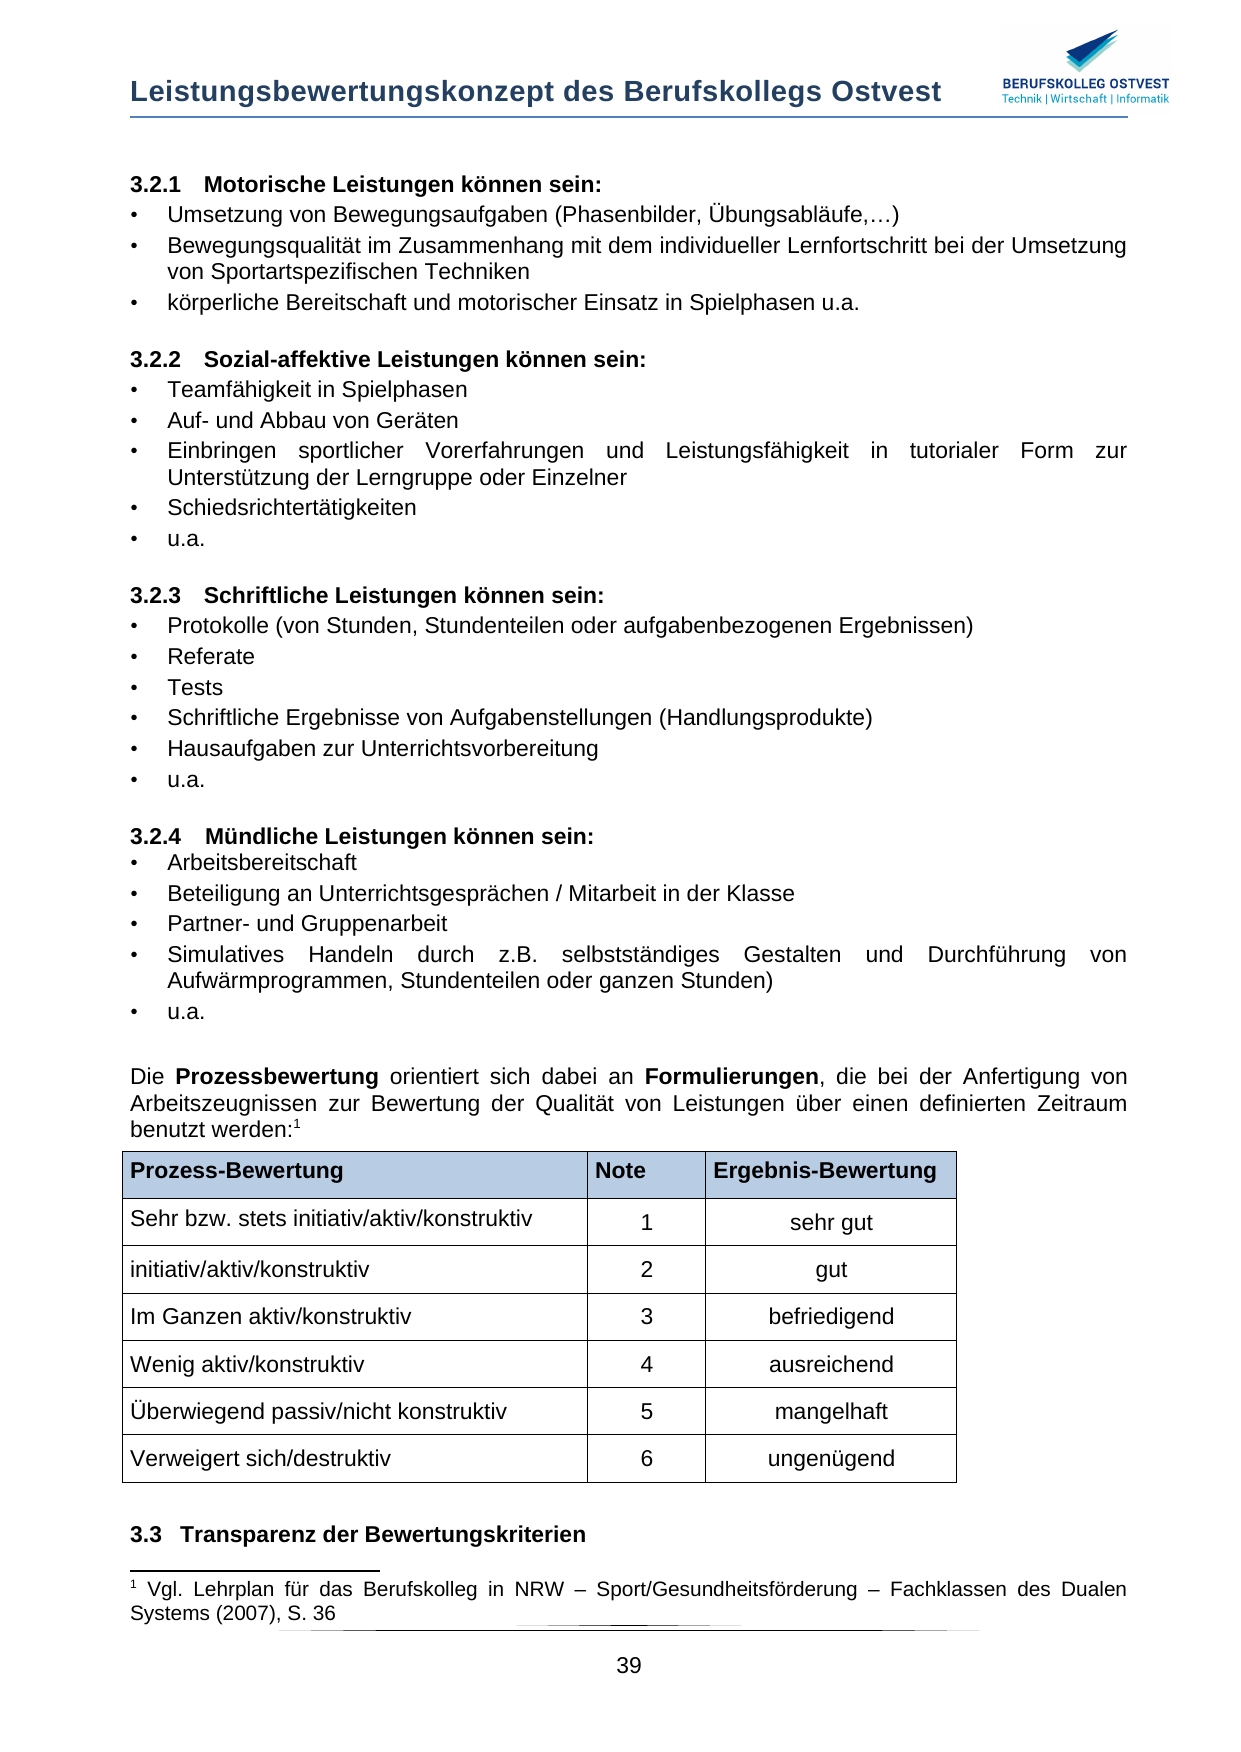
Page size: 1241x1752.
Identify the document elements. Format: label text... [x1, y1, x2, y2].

list u.a. [130, 998, 1128, 1024]
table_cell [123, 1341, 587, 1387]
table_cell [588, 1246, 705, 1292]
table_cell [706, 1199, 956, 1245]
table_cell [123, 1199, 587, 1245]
list u.a. [130, 525, 1128, 551]
list Einbringen sportlicher Vorerfahrungen und Leistungsfähigkeit in tutorialer Form zur Unterstützung der Lerngruppe oder Einzelner [130, 437, 1128, 490]
list Motorische Leistungen können sein: [130, 171, 1128, 197]
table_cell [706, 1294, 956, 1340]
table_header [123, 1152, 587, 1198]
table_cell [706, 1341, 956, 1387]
list Partner- und Gruppenarbeit [130, 910, 1128, 937]
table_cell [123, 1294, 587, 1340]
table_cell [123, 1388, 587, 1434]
list Hausaufgaben zur Unterrichtsvorbereitung [130, 735, 1128, 761]
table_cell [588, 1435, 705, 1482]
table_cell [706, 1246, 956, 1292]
list u.a. [130, 766, 1128, 792]
list Umsetzung von Bewegungsaufgaben (Phasenbilder, Übungsabläufe,…) [130, 201, 1128, 227]
list Teamfähigkeit in Spielphasen [130, 376, 1128, 403]
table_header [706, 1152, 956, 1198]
list Tests [130, 674, 1128, 700]
text 3.2.3 Schriftliche Leistungen können sein: [130, 582, 1128, 608]
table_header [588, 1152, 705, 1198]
list Protokolle (von Stunden, Stundenteilen oder aufgabenbezogenen Ergebnissen) [130, 612, 1128, 639]
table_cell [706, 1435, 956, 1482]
list Referate [130, 643, 1128, 669]
list Schiedsrichtertätigkeiten [130, 494, 1128, 521]
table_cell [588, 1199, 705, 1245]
list Mündliche Leistungen können sein: [130, 823, 1128, 849]
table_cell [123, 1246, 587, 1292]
text Die Prozessbewertung orientiert sich dabei an Formulierungen, die bei der Anfertigung von Arbeitszeugnissen zur Bewertung der Qualität von Leistungen über einen definierten Zeitraum benutzt werden: [130, 1063, 1128, 1142]
list Sozial-affektive Leistungen können sein: [130, 346, 1128, 372]
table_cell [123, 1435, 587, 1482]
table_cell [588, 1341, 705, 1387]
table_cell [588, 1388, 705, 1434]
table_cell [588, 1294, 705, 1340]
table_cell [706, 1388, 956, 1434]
list Beteiligung an Unterrichtsgesprächen / Mitarbeit in der Klasse [130, 879, 1128, 906]
list Schriftliche Ergebnisse von Aufgabenstellungen (Handlungsprodukte) [130, 704, 1128, 731]
list Transparenz der Bewertungskriterien [130, 1521, 1128, 1548]
list Arbeitsbereitschaft [130, 849, 1128, 875]
list körperliche Bereitschaft und motorischer Einsatz in Spielphasen u.a. [130, 289, 1128, 315]
list Bewegungsqualität im Zusammenhang mit dem individueller Lernfortschritt bei der Umsetzung von Sportartspezifischen Techniken [130, 232, 1128, 284]
list Simulatives Handeln durch z.B. selbstständiges Gestalten und Durchführung von Aufwärmprogrammen, Stundenteilen oder ganzen Stunden) [130, 941, 1128, 994]
list Auf- und Abbau von Geräten [130, 407, 1128, 433]
